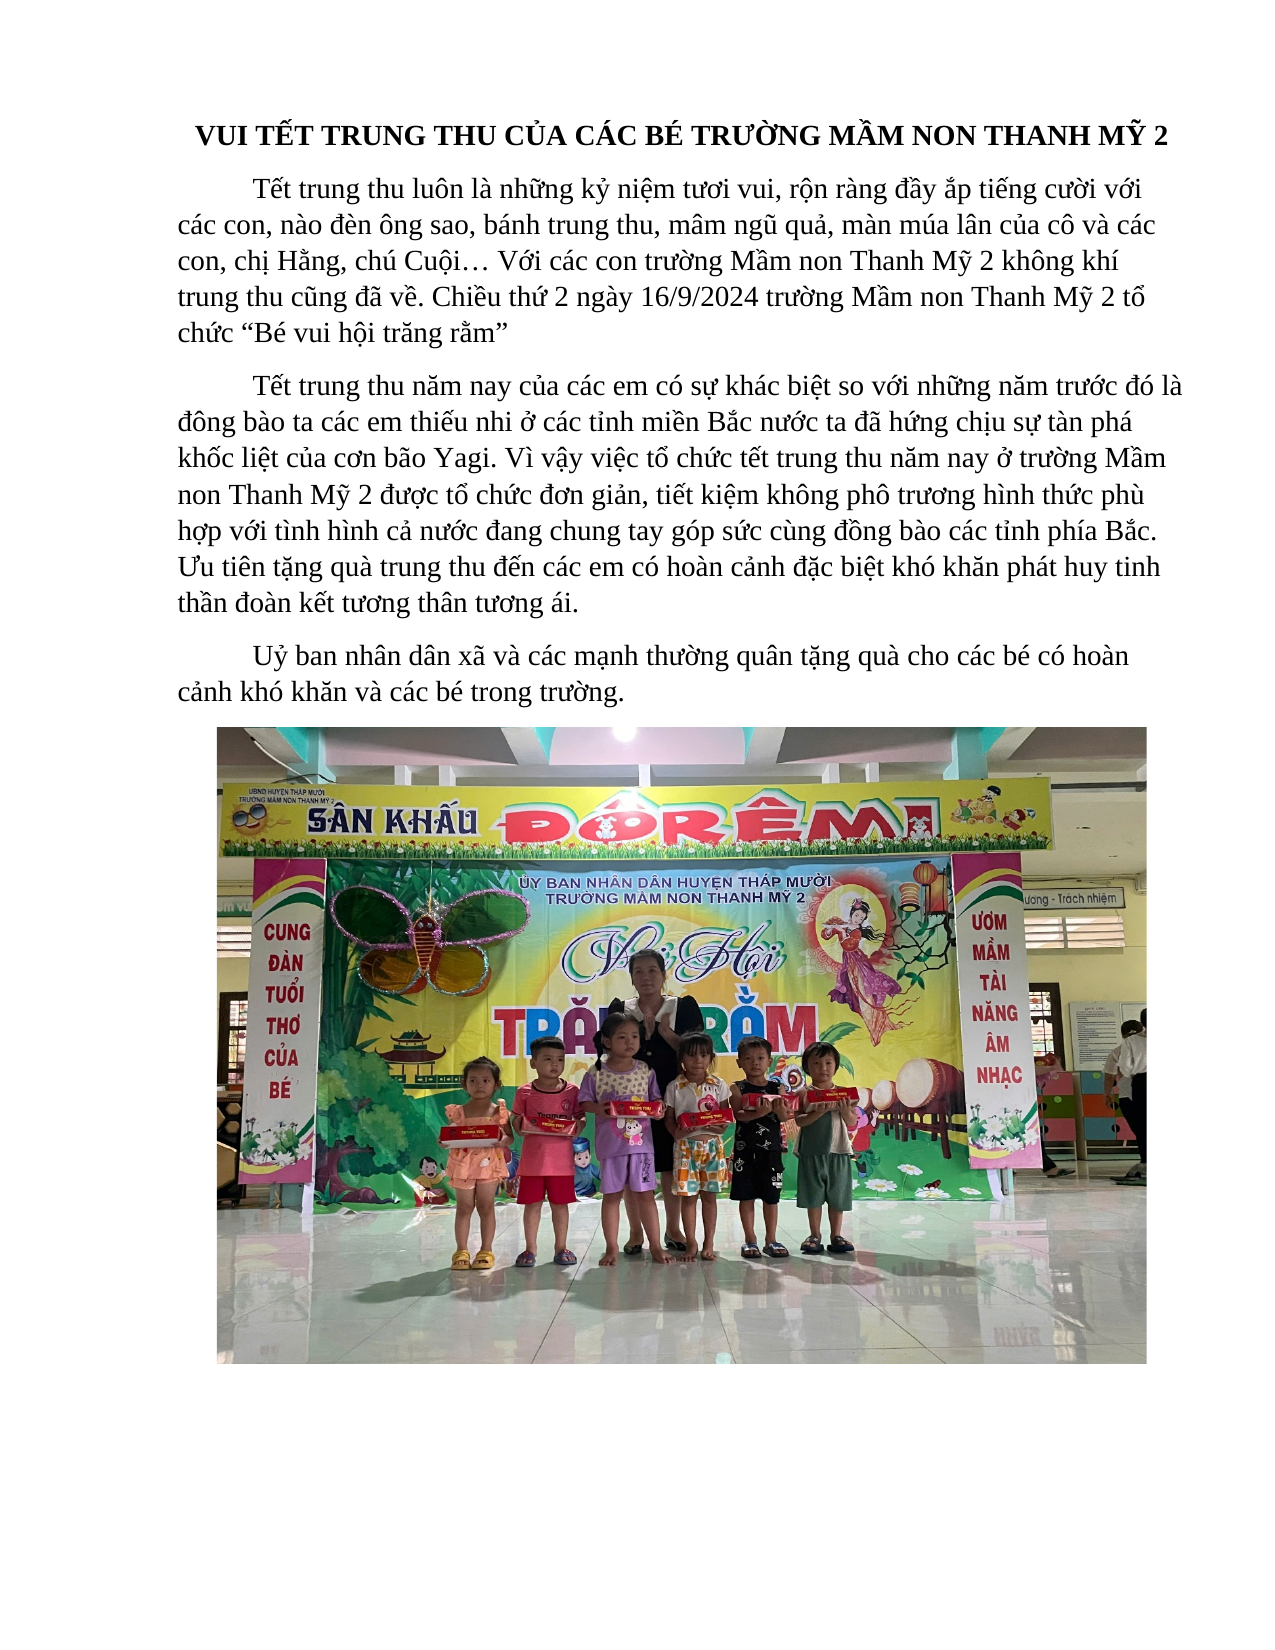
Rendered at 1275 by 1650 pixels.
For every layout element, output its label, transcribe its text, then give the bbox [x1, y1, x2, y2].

text Tết trung thu năm nay của các em có sự khác biệt so với những năm trước đó là đông bào ta các em thiếu nhi ở các tỉnh miền Bắc nước ta đã hứng chịu sự tàn phá khốc liệt của cơn bão Yagi. Vì vậy việc tổ chức tết trung thu năm nay ở trường Mầm non Thanh Mỹ 2 được tổ chức đơn giản, tiết kiệm không phô trương hình thức phù hợp với tình hình cả nước đang chung tay góp sức cùng đồng bào các tỉnh phía Bắc. Ưu tiên tặng quà trung thu đến các em có hoàn cảnh đặc biệt khó khăn phát huy tinh thần đoàn kết tương thân tương ái. [177, 368, 1186, 619]
text Uỷ ban nhân dân xã và các mạnh thường quân tặng quà cho các bé có hoàn cảnh khó khăn và các bé trong trường. [177, 638, 1186, 708]
text Tết trung thu luôn là những kỷ niệm tươi vui, rộn ràng đầy ắp tiếng cười với các con, nào đèn ông sao, bánh trung thu, mâm ngũ quả, màn múa lân của cô và các con, chị Hằng, chú Cuội… Với các con trường Mầm non Thanh Mỹ 2 không khí trung thu cũng đã về. Chiều thứ 2 ngày 16/9/2024 trường Mầm non Thanh Mỹ 2 tổ chức “Bé vui hội trăng rằm” [177, 171, 1186, 349]
picture [216, 727, 1147, 1364]
text VUI TẾT TRUNG THU CỦA CÁC BÉ TRƯỜNG MẦM NON THANH MỸ 2 [177, 118, 1186, 152]
